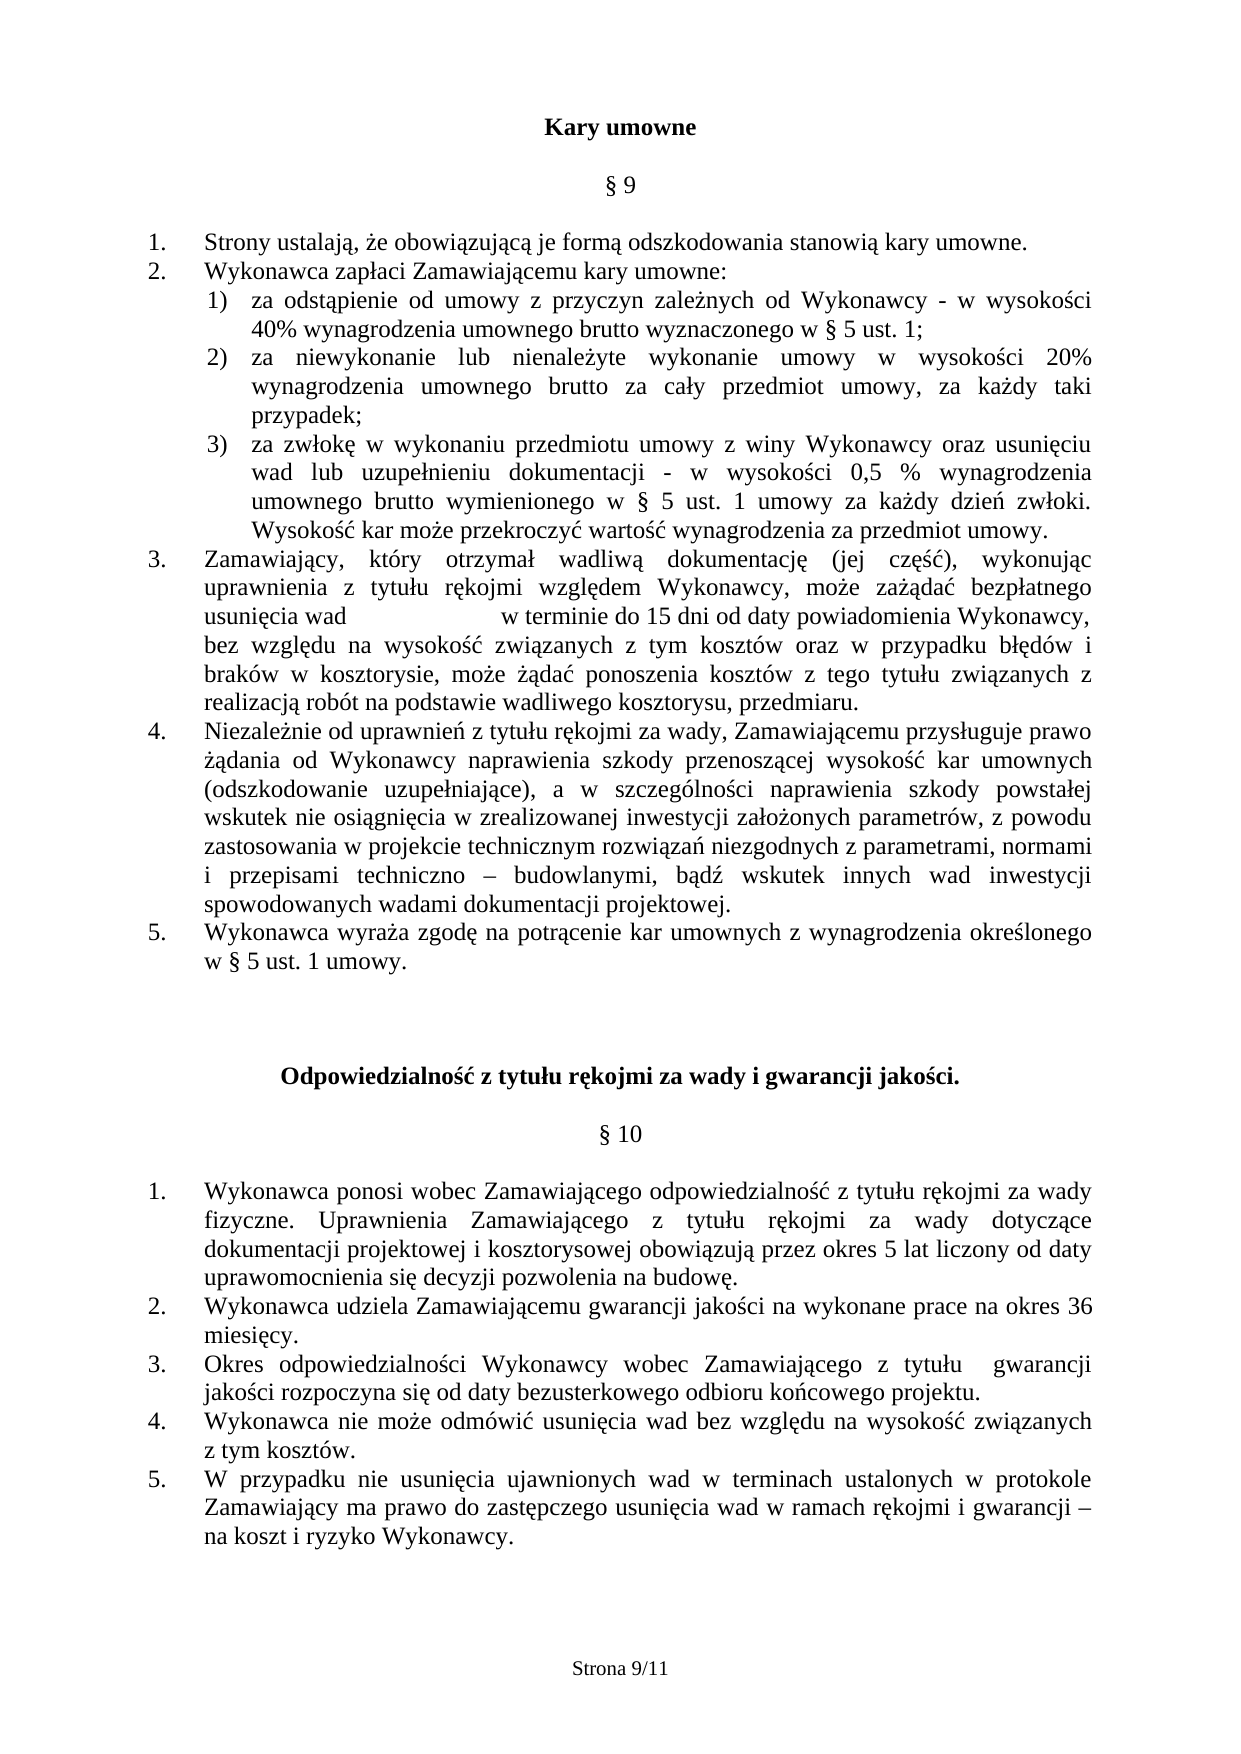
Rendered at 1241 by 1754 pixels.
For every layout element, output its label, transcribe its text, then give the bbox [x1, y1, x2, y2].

text 5. W przypadku nie usunięcia ujawnionych wad w terminach ustalonych w protokole Zamawiający ma prawo do zastępczego usunięcia wad w ramach rękojmi i gwarancji – na koszt i ryzyko Wykonawcy. [148, 1464, 1093, 1550]
text § 9 [148, 170, 1093, 199]
text 2. Wykonawca udziela Zamawiającemu gwarancji jakości na wykonane prace na okres 36 miesięcy. [148, 1291, 1093, 1349]
text 3. Okres odpowiedzialności Wykonawcy wobec Zamawiającego z tytułu gwarancji jakości rozpoczyna się od daty bezusterkowego odbioru końcowego projektu. [148, 1349, 1093, 1406]
text § 10 [148, 1119, 1093, 1147]
list za odstąpienie od umowy z przyczyn zależnych od Wykonawcy - w wysokości 40% wynagrodzenia umownego brutto wyznaczonego w § 5 ust. 1; [207, 285, 1093, 342]
list za zwłokę w wykonaniu przedmiotu umowy z winy Wykonawcy oraz usunięciu wad lub uzupełnieniu dokumentacji - w wysokości 0,5 % wynagrodzenia umownego brutto wymienionego w § 5 ust. 1 umowy za każdy dzień zwłoki. Wysokość kar może przekroczyć wartość wynagrodzenia za przedmiot umowy. [207, 429, 1093, 544]
text 4. Wykonawca nie może odmówić usunięcia wad bez względu na wysokość związanych z tym kosztów. [148, 1406, 1093, 1464]
text 5. Wykonawca wyraża zgodę na potrącenie kar umownych z wynagrodzenia określonego w § 5 ust. 1 umowy. [148, 917, 1093, 975]
text 3. Zamawiający, który otrzymał wadliwą dokumentację (jej część), wykonując uprawnienia z tytułu rękojmi względem Wykonawcy, może zażądać bezpłatnego usunięcia wad w terminie do 15 dni od daty powiadomienia Wykonawcy, bez względu na wysokość związanych z tym kosztów oraz w przypadku błędów i braków w kosztorysie, może żądać ponoszenia kosztów z tego tytułu związanych z realizacją robót na podstawie wadliwego kosztorysu, przedmiaru. [148, 544, 1093, 716]
list za niewykonanie lub nienależyte wykonanie umowy w wysokości 20% wynagrodzenia umownego brutto za cały przedmiot umowy, za każdy taki przypadek; [207, 342, 1093, 429]
text Odpowiedzialność z tytułu rękojmi za wady i gwarancji jakości. [148, 1061, 1093, 1090]
list Strony ustalają, że obowiązującą je formą odszkodowania stanowią kary umowne. [148, 227, 1093, 256]
text 4. Niezależnie od uprawnień z tytułu rękojmi za wady, Zamawiającemu przysługuje prawo żądania od Wykonawcy naprawienia szkody przenoszącej wysokość kar umownych (odszkodowanie uzupełniające), a w szczególności naprawienia szkody powstałej wskutek nie osiągnięcia w zrealizowanej inwestycji założonych parametrów, z powodu zastosowania w projekcie technicznym rozwiązań niezgodnych z parametrami, normami i przepisami techniczno – budowlanymi, bądź wskutek innych wad inwestycji spowodowanych wadami dokumentacji projektowej. [148, 716, 1093, 917]
list Wykonawca zapłaci Zamawiającemu kary umowne: [148, 256, 1093, 285]
text 1. Wykonawca ponosi wobec Zamawiającego odpowiedzialność z tytułu rękojmi za wady fizyczne. Uprawnienia Zamawiającego z tytułu rękojmi za wady dotyczące dokumentacji projektowej i kosztorysowej obowiązują przez okres 5 lat liczony od daty uprawomocnienia się decyzji pozwolenia na budowę. [148, 1176, 1093, 1291]
text Kary umowne [148, 112, 1093, 141]
